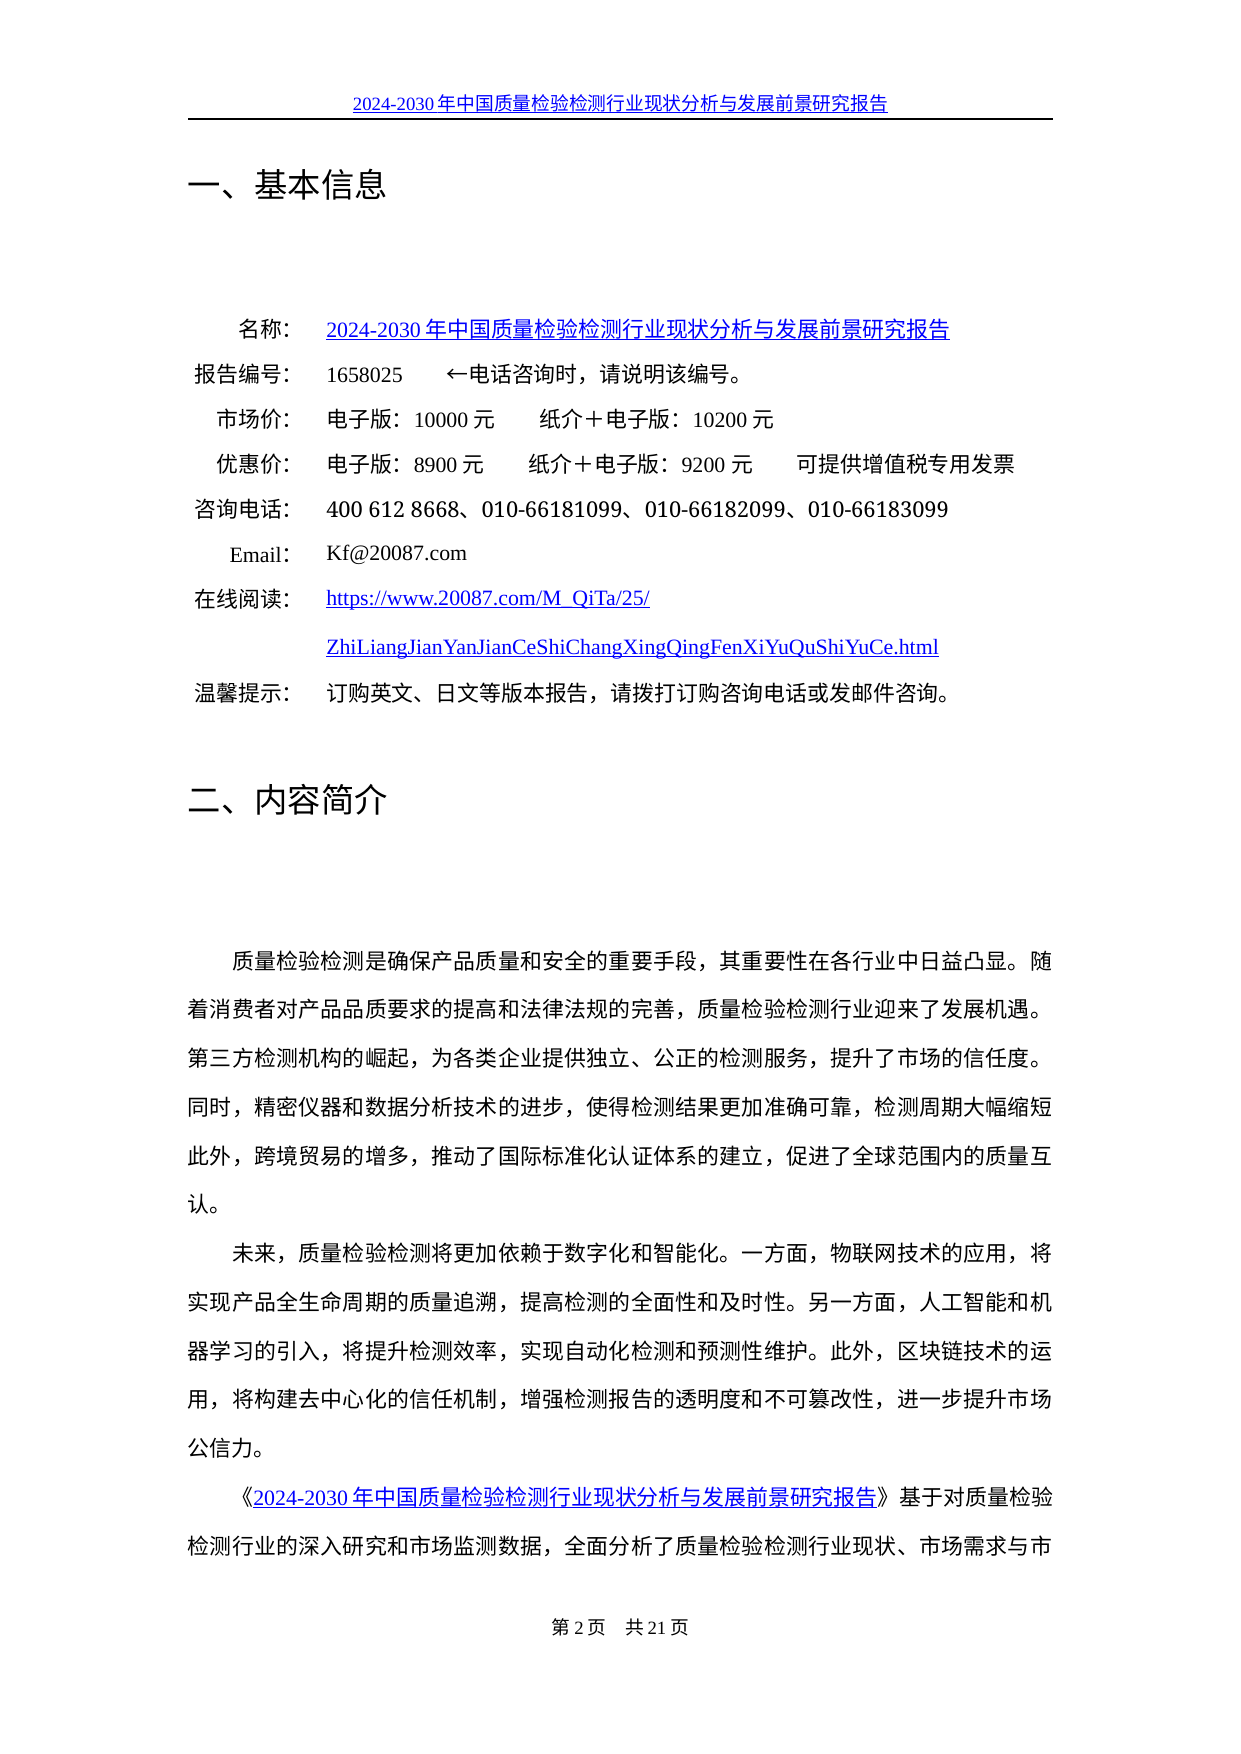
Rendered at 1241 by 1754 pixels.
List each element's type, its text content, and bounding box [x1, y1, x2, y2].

title 二、内容简介 [187, 766, 1053, 831]
table_cell Kf@20087.com [315, 537, 1073, 582]
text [187, 943, 1053, 1561]
table_cell 咨询电话： [167, 492, 315, 537]
table_cell 优惠价： [167, 447, 315, 492]
table_cell 报告编号： [167, 357, 315, 402]
table_header 名称： [167, 312, 315, 357]
table_cell [315, 582, 1073, 675]
table_cell 1658025 ←电话咨询时，请说明该编号。 [315, 357, 1073, 402]
table_cell Email： [167, 537, 315, 582]
table_cell 市场价： [167, 402, 315, 447]
table_cell 电子版：8900 元 纸介＋电子版：9200 元 可提供增值税专用发票 [315, 447, 1073, 492]
table_cell 订购英文、日文等版本报告，请拨打订购咨询电话或发邮件咨询。 [315, 675, 1073, 720]
table_header 2024-2030年中国质量检验检测行业现状分析与发展前景研究报告 [315, 312, 1073, 357]
table_cell 电子版：10000 元 纸介＋电子版：10200 元 [315, 402, 1073, 447]
table_cell 温馨提示： [167, 675, 315, 720]
table_cell 在线阅读： [167, 582, 315, 675]
table_cell 400 612 8668、010-66181099、010-66182099、010-66183099 [315, 492, 1073, 537]
title 一、基本信息 [187, 150, 1053, 215]
